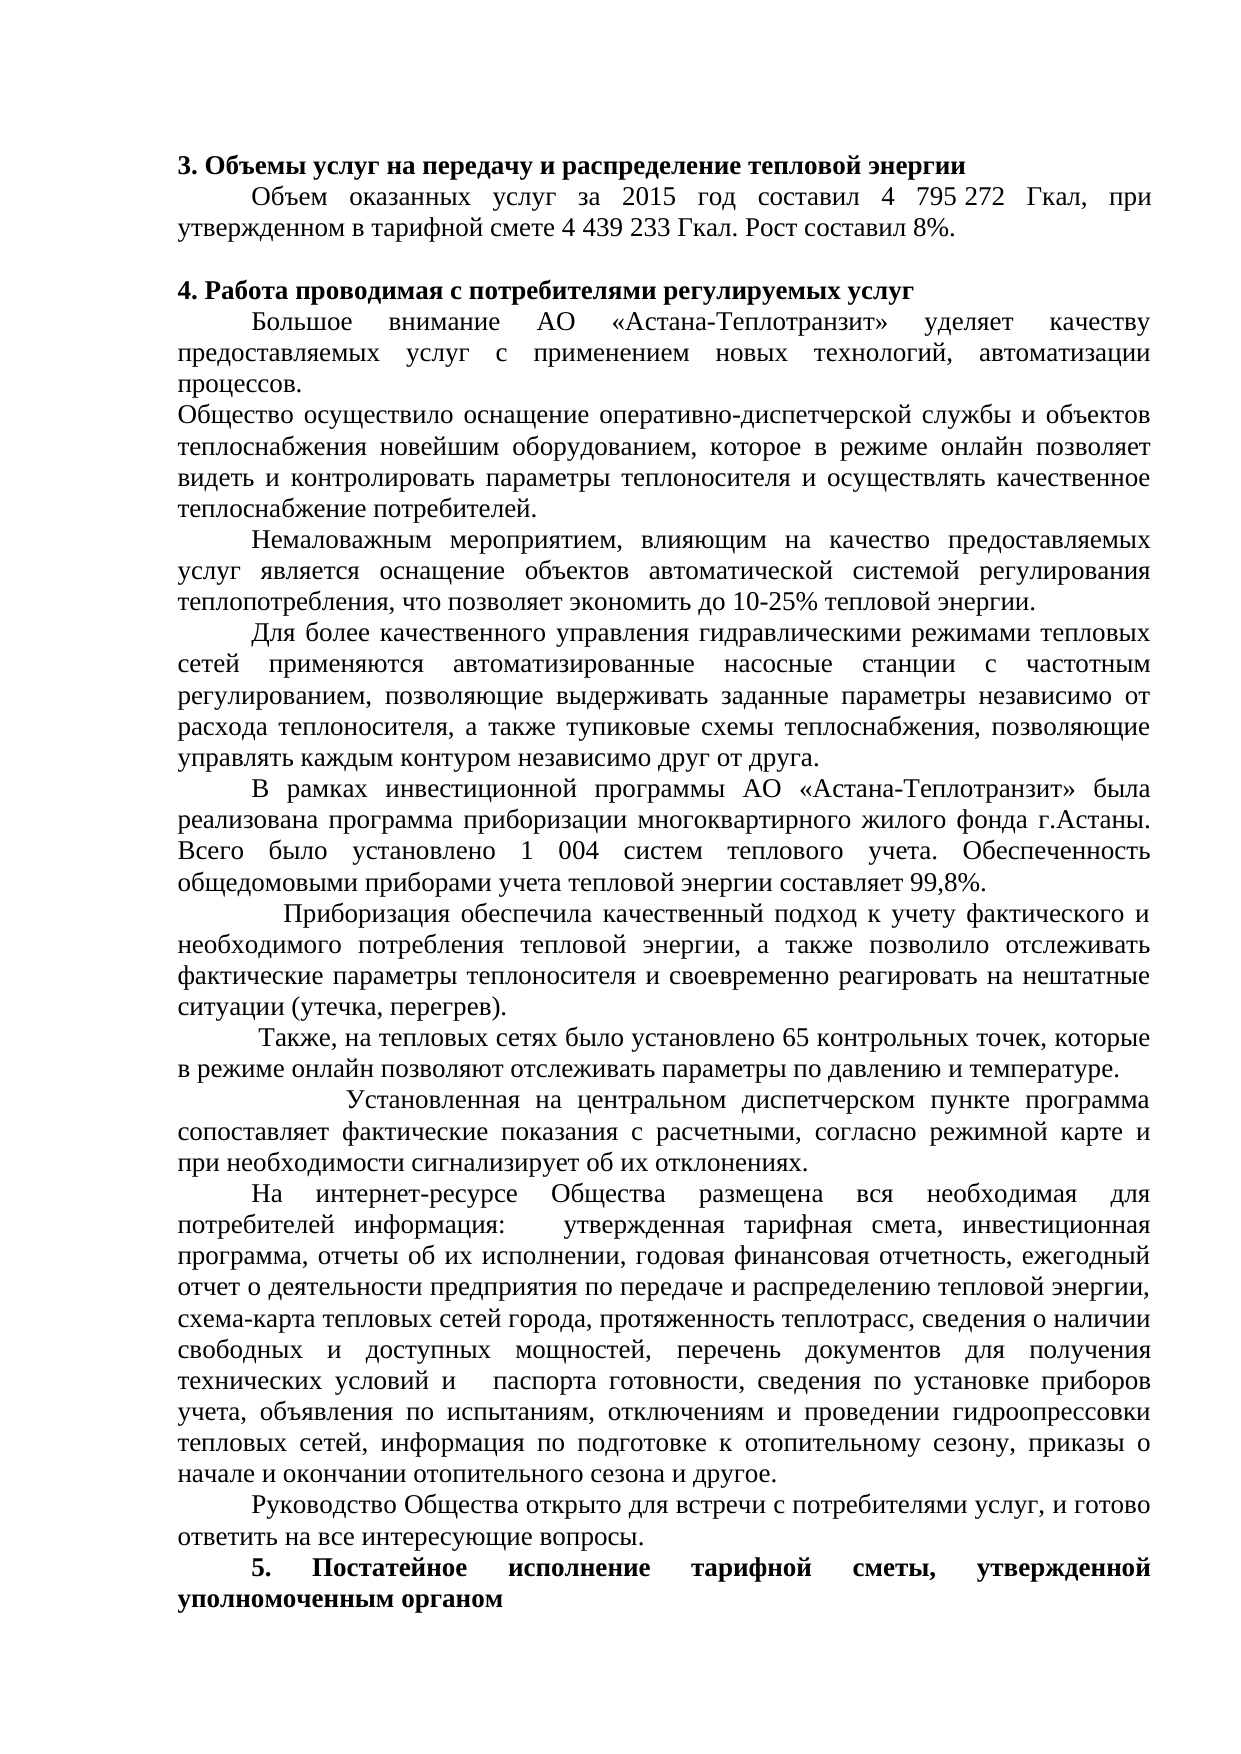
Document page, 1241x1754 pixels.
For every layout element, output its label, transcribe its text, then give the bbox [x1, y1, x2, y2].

list Объем оказанных услуг за 2015 год составил 4 795 272 Гкал, при утвержденном в тарифной смете 4 439 233 Гкал. Рост составил 8%. [177, 180, 1152, 243]
list 4. Работа проводимая с потребителями регулируемых услуг [177, 274, 1152, 305]
text Приборизация обеспечила качественный подход к учету фактического и необходимого потребления тепловой энергии, а также позволило отслеживать фактические параметры теплоносителя и своевременно реагировать на нештатные ситуации (утечка, перегрев). [177, 897, 1152, 1021]
text Установленная на центральном диспетчерском пункте программа сопоставляет фактические показания с расчетными, согласно режимной карте и при необходимости сигнализирует об их отклонениях. [177, 1084, 1152, 1177]
text На интернет-ресурсе Общества размещена вся необходимая для потребителей информация: утвержденная тарифная смета, инвестиционная программа, отчеты об их исполнении, годовая финансовая отчетность, ежегодный отчет о деятельности предприятия по передаче и распределению тепловой энергии, схема-карта тепловых сетей города, протяженность теплотрасс, сведения о наличии свободных и доступных мощностей, перечень документов для получения технических условий и паспорта готовности, сведения по установке приборов учета, объявления по испытаниям, отключениям и проведении гидроопрессовки тепловых сетей, информация по подготовке к отопительному сезону, приказы о начале и окончании отопительного сезона и другое. [177, 1177, 1152, 1488]
list 3. Объемы услуг на передачу и распределение тепловой энергии [177, 149, 1152, 180]
text Немаловажным мероприятием, влияющим на качество предоставляемых услуг является оснащение объектов автоматической системой регулирования теплопотребления, что позволяет экономить до 10-25% тепловой энергии. [177, 523, 1152, 616]
text В рамках инвестиционной программы АО «Астана-Теплотранзит» была реализована программа приборизации многоквартирного жилого фонда г.Астаны. Всего было установлено 1 004 систем теплового учета. Обеспеченность общедомовыми приборами учета тепловой энергии составляет 99,8%. [177, 772, 1152, 897]
text Также, на тепловых сетях было установлено 65 контрольных точек, которые в режиме онлайн позволяют отслеживать параметры по давлению и температуре. [177, 1021, 1152, 1084]
text Большое внимание АО «Астана-Теплотранзит» уделяет качеству предоставляемых услуг с применением новых технологий, автоматизации процессов. [177, 305, 1152, 398]
text Для более качественного управления гидравлическими режимами тепловых сетей применяются автоматизированные насосные станции с частотным регулированием, позволяющие выдерживать заданные параметры независимо от расхода теплоносителя, а также тупиковые схемы теплоснабжения, позволяющие управлять каждым контуром независимо друг от друга. [177, 616, 1152, 772]
text 5. Постатейное исполнение тарифной сметы, утвержденной уполномоченным органом [177, 1551, 1152, 1613]
text Руководство Общества открыто для встречи с потребителями услуг, и готово ответить на все интересующие вопросы. [177, 1488, 1152, 1551]
text Общество осуществило оснащение оперативно-диспетчерской службы и объектов теплоснабжения новейшим оборудованием, которое в режиме онлайн позволяет видеть и контролировать параметры теплоносителя и осуществлять качественное теплоснабжение потребителей. [177, 398, 1152, 523]
